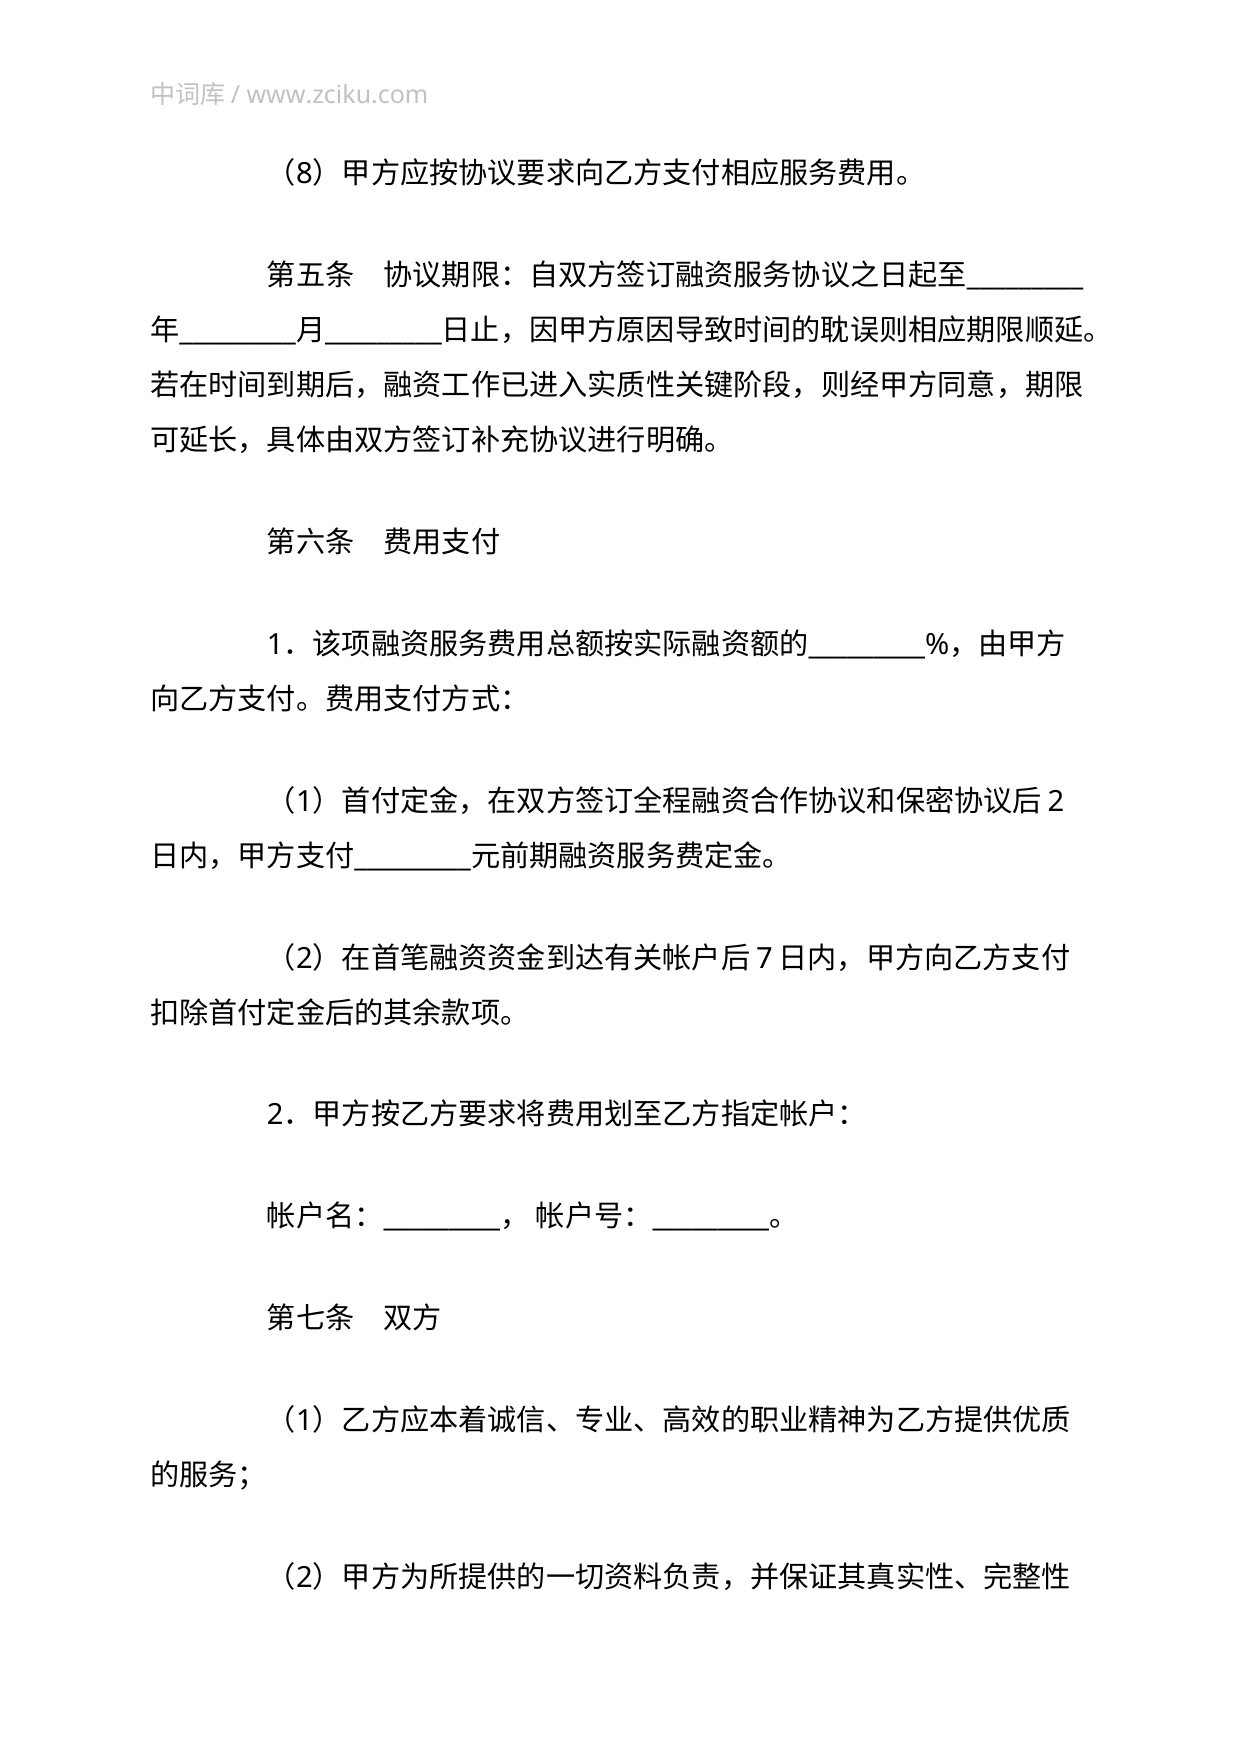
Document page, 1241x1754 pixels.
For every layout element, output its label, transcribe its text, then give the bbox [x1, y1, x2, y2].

text （1）乙方应本着诚信、专业、高效的职业精神为乙方提供优质的服务； [150, 1397, 1090, 1494]
text （8）甲方应按协议要求向乙方支付相应服务费用。 [150, 150, 1090, 192]
text 2．甲方按乙方要求将费用划至乙方指定帐户： [150, 1091, 1090, 1133]
text 第五条 协议期限：自双方签订融资服务协议之日起至_________年_________月_________日止，因甲方原因导致时间的耽误则相应期限顺延。若在时间到期后，融资工作已进入实质性关键阶段，则经甲方同意，期限可延长，具体由双方签订补充协议进行明确。 [150, 252, 1090, 459]
text 第六条 费用支付 [150, 519, 1090, 561]
text 1．该项融资服务费用总额按实际融资额的_________%，由甲方向乙方支付。费用支付方式： [150, 620, 1090, 718]
text （2）在首笔融资资金到达有关帐户后7日内，甲方向乙方支付扣除首付定金后的其余款项。 [150, 934, 1090, 1031]
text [150, 1553, 1090, 1596]
text 第七条 双方 [150, 1295, 1090, 1337]
text （1）首付定金，在双方签订全程融资合作协议和保密协议后2日内，甲方支付_________元前期融资服务费定金。 [150, 777, 1090, 874]
text 帐户名：_________， 帐户号：_________。 [150, 1193, 1090, 1235]
